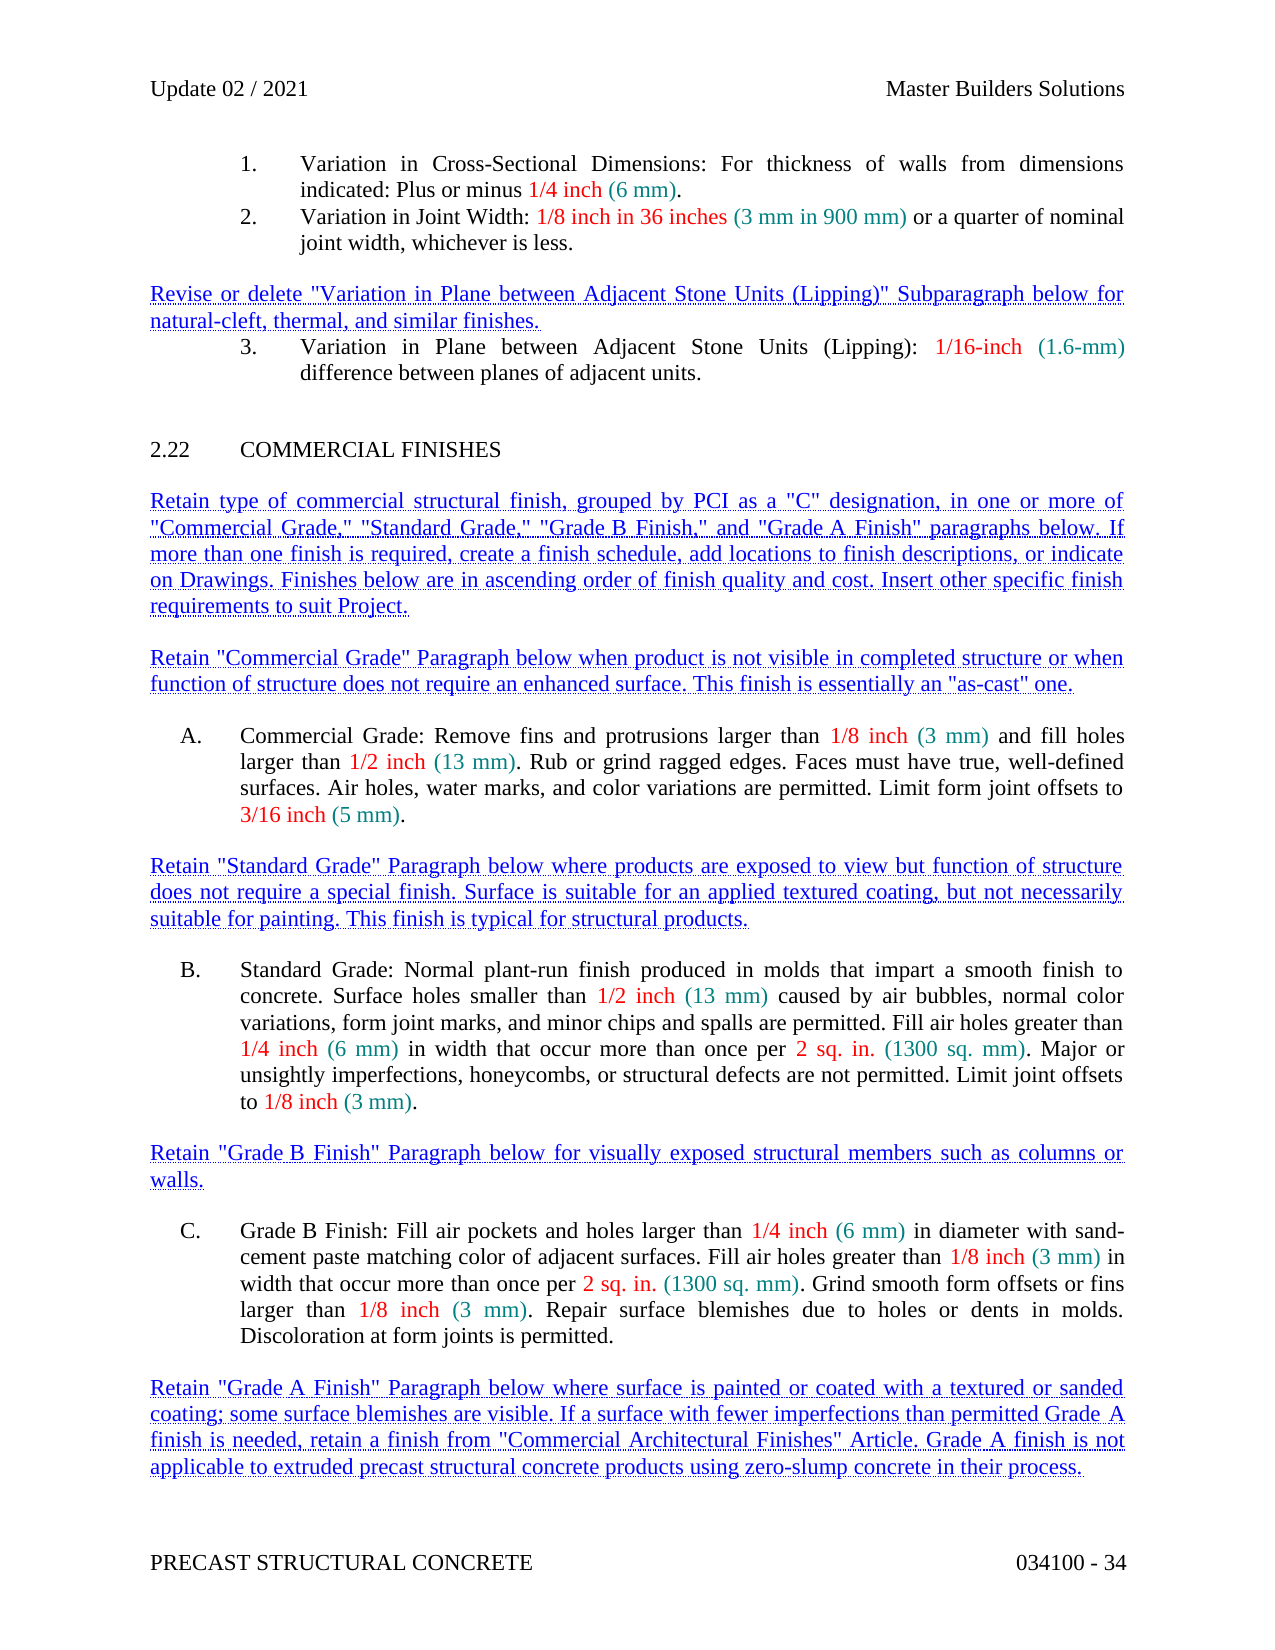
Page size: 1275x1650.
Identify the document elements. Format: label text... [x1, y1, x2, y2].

text Variation in Cross-Sectional Dimensions: For thickness of walls from dimensions indicated: Plus or minus 1/4 inch (6 mm). [240, 150, 1125, 203]
text COMMERCIAL FINISHES [150, 436, 1125, 462]
text Commercial Grade: Remove fins and protrusions larger than 1/8 inch (3 mm) and fill holes larger than 1/2 inch (13 mm). Rub or grind ragged edges. Faces must have true, well-defined surfaces. Air holes, water marks, and color variations are permitted. Limit form joint offsets to 3/16 inch (5 mm). [180, 722, 1125, 827]
text Revise or delete "Variation in Plane between Adjacent Stone Units (Lipping)" Subparagraph below for natural-cleft, thermal, and similar finishes. [150, 280, 1125, 333]
text Retain "Standard Grade" Paragraph below where products are exposed to view but function of structure does not require a special finish. Surface is suitable for an applied textured coating, but not necessarily suitable for painting. This finish is typical for structural products. [150, 852, 1125, 931]
text Retain "Grade B Finish" Paragraph below for visually exposed structural members such as columns or walls. [150, 1139, 1125, 1192]
text Variation in Joint Width: 1/8 inch in 36 inches (3 mm in 900 mm) or a quarter of nominal joint width, whichever is less. [240, 203, 1125, 255]
text Retain "Grade A Finish" Paragraph below where surface is painted or coated with a textured or sanded coating; some surface blemishes are visible. If a surface with fewer imperfections than permitted Grade A finish is needed, retain a finish from "Commercial Architectural Finishes" Article. Grade A finish is not applicable to extruded precast structural concrete products using zero-slump concrete in their process. [150, 1374, 1125, 1479]
text Grade B Finish: Fill air pockets and holes larger than 1/4 inch (6 mm) in diameter with sand-cement paste matching color of adjacent surfaces. Fill air holes greater than 1/8 inch (3 mm) in width that occur more than once per 2 sq. in. (1300 sq. mm). Grind smooth form offsets or fins larger than 1/8 inch (3 mm). Repair surface blemishes due to holes or dents in molds. Discoloration at form joints is permitted. [180, 1217, 1125, 1349]
text Standard Grade: Normal plant-run finish produced in molds that impart a smooth finish to concrete. Surface holes smaller than 1/2 inch (13 mm) caused by air bubbles, normal color variations, form joint marks, and minor chips and spalls are permitted. Fill air holes greater than 1/4 inch (6 mm) in width that occur more than once per 2 sq. in. (1300 sq. mm). Major or unsightly imperfections, honeycombs, or structural defects are not permitted. Limit joint offsets to 1/8 inch (3 mm). [180, 956, 1125, 1114]
text Retain "Commercial Grade" Paragraph below when product is not visible in completed structure or when function of structure does not require an enhanced surface. This finish is essentially an "as-cast" one. [150, 644, 1125, 697]
text Variation in Plane between Adjacent Stone Units (Lipping): 1/16-inch (1.6-mm) difference between planes of adjacent units. [240, 333, 1125, 386]
text Retain type of commercial structural finish, grouped by PCI as a "C" designation, in one or more of "Commercial Grade," "Standard Grade," "Grade B Finish," and "Grade A Finish" paragraphs below. If more than one finish is required, create a finish schedule, add locations to finish descriptions, or indicate on Drawings. Finishes below are in ascending order of finish quality and cost. Insert other specific finish requirements to suit Project. [150, 487, 1125, 619]
